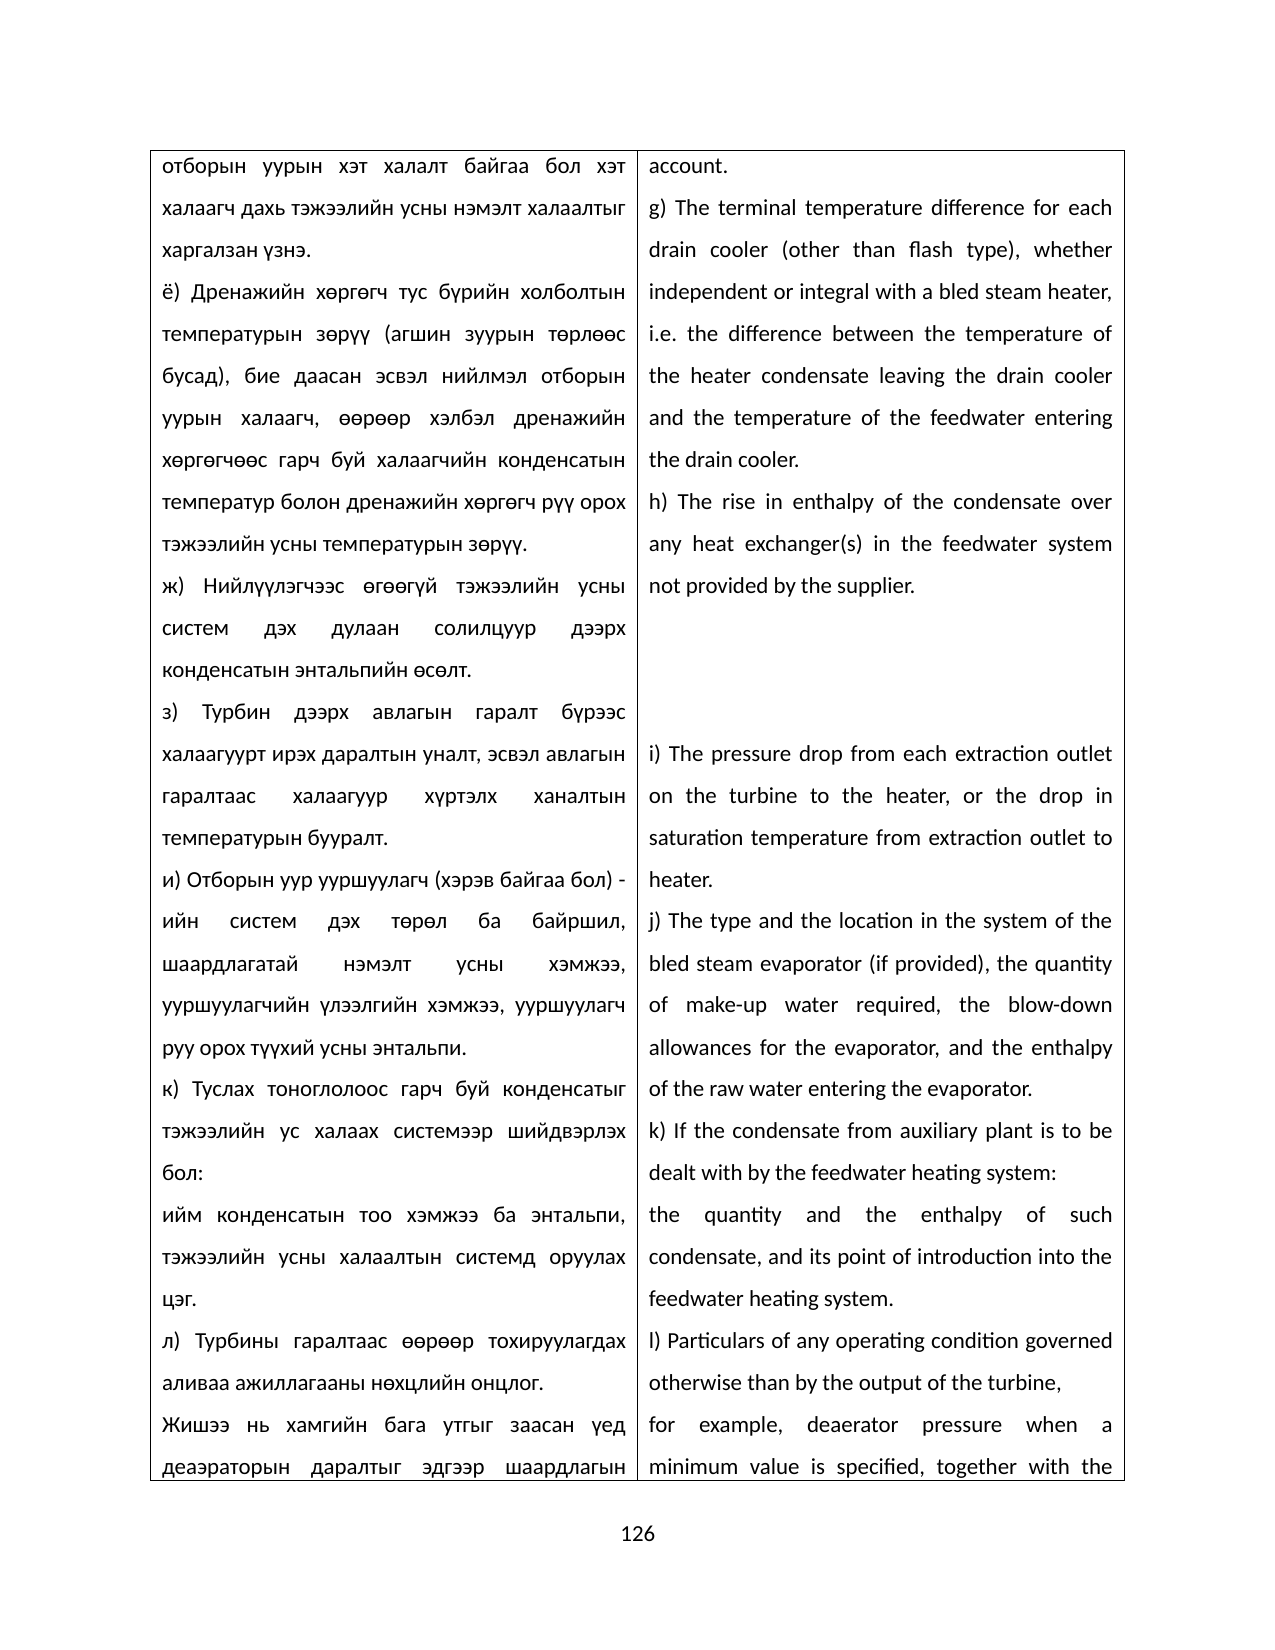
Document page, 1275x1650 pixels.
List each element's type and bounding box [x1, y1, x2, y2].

table_cell [151, 151, 637, 1480]
table_cell [638, 151, 1124, 1480]
